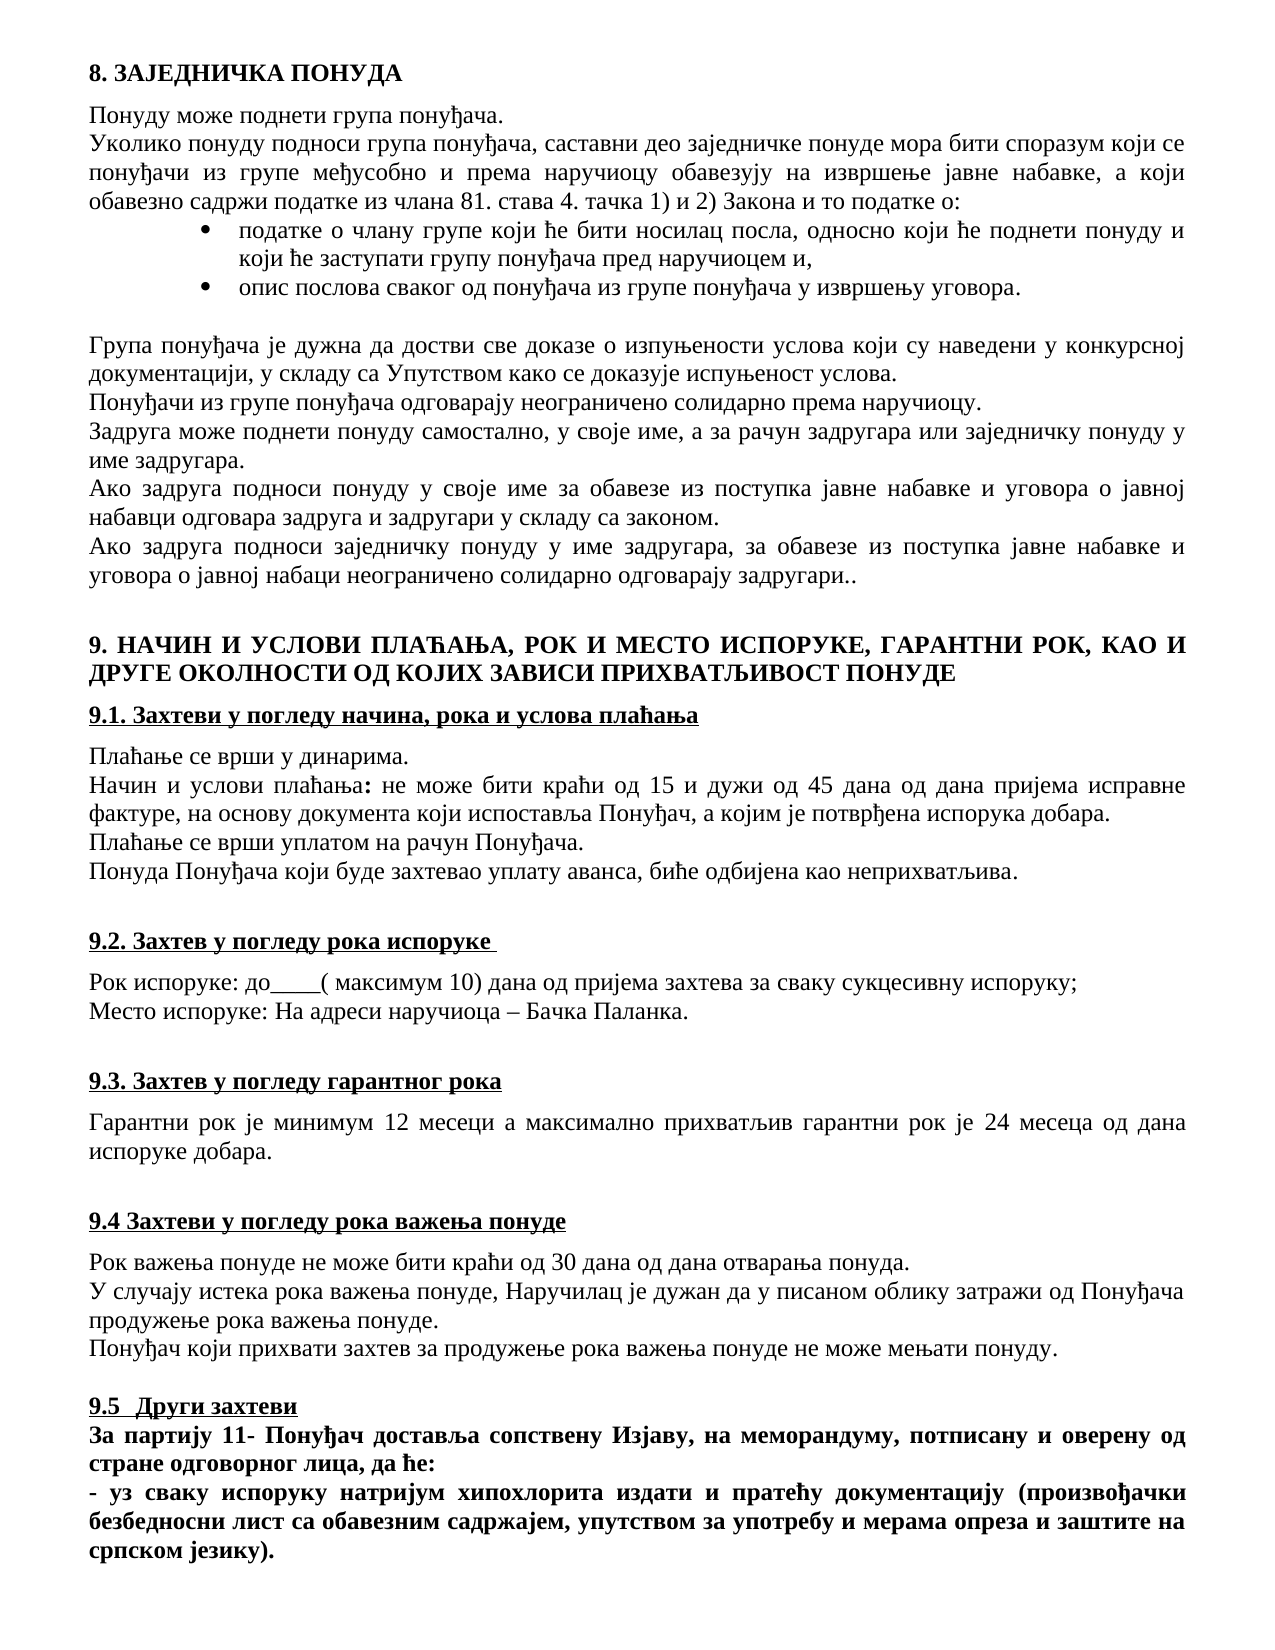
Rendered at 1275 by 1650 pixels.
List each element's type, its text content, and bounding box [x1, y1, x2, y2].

text Место испоруке: На адреси наручиоца – Бачка Паланка. [88, 996, 1186, 1025]
text 9. НАЧИН И УСЛОВИ ПЛАЋАЊА, РОК И МЕСТО ИСПОРУКЕ, ГАРАНТНИ РОК, КАО И ДРУГЕ ОКОЛНОСТИ ОД КОЈИХ ЗАВИСИ ПРИХВАТЉИВОСТ ПОНУДЕ [88, 630, 1186, 687]
text Задруга може поднети понуду самостално, у своје име, а за рачун задругара или заједничку понуду у име задругара. [88, 416, 1186, 473]
text 9.5 Други захтеви [88, 1391, 1186, 1420]
text - уз сваку испоруку натријум хипохлорита издати и пратећу документацију (произвођачки безбедносни лист са обавезним садржајем, упутством за употребу и мерама опреза и заштите на српском језику). [88, 1477, 1186, 1563]
text Уколико понуду подноси група понуђача, саставни део заједничке понуде мора бити споразум који се понуђачи из групе међусобно и према наручиоцу обавезују на извршење јавне набавке, а који обавезно садржи податке из члана 81. става 4. тачка 1) и 2) Закона и то податке о: [88, 128, 1186, 215]
text Понуду може поднети група понуђача. [88, 100, 1186, 128]
list опис послова сваког од понуђача из групе понуђача у извршењу уговора. [201, 272, 1186, 301]
text Ако задруга подноси понуду у своје име за обавезе из поступка јавне набавке и уговора о јавној набавци одговара задруга и задругари у складу са законом. [88, 473, 1186, 531]
text Понуђач који прихвати захтев за продужење рока важења понуде не може мењати понуду. [88, 1333, 1186, 1362]
text 9.1. Захтеви у погледу начина, рока и услова плаћања [88, 700, 1186, 728]
text 8. ЗАЈЕДНИЧКА ПОНУДА [88, 58, 1186, 87]
text 9.4 Захтеви у погледу рока важења понуде [88, 1206, 1186, 1235]
text 9.3. Захтев у погледу гарантног рока [88, 1066, 1186, 1095]
text Начин и услови плаћања: не може бити краћи од 15 и дужи од 45 дана од дана пријема исправне фактуре, на основу документа који испоставља Понуђач, а којим је потврђена испорука добара. [88, 770, 1186, 827]
text Рок испоруке: до____( максимум 10) дана од пријема захтева за сваку сукцесивну испоруку; [88, 967, 1186, 996]
text Гарантни рок је минимум 12 месеци а максимално прихватљив гарантни рок је 24 месеца од дана испоруке добара. [88, 1107, 1186, 1165]
list податке о члану групе који ће бити носилац посла, односно који ће поднети понуду и који ће заступати групу понуђача пред наручиоцем и, [201, 215, 1186, 272]
text За партију 11- Понуђач доставља сопствену Изјаву, на меморандуму, потписану и оверену од стране одговорног лица, да ће: [88, 1420, 1186, 1477]
text Понуда Понуђача који буде захтевао уплату аванса, биће одбијена као неприхватљива. [88, 856, 1186, 885]
text Плаћање се врши у динарима. [88, 741, 1186, 770]
text Понуђачи из групе понуђача одговарају неограничено солидарно према наручиоцу. [88, 387, 1186, 416]
text Плаћање се врши уплатом на рачун Понуђача. [88, 827, 1186, 856]
text 9.2. Захтев у погледу рока испоруке [88, 926, 1186, 955]
text У случају истека рока важења понуде, Наручилац је дужан да у писаном облику затражи од Понуђача продужење рока важења понуде. [88, 1276, 1186, 1333]
text Рок важења понуде не може бити краћи од 30 дана од дана отварања понуда. [88, 1247, 1186, 1276]
text Ако задруга подноси заједничку понуду у име задругара, за обавезе из поступка јавне набавке и уговора о јавној набаци неограничено солидарно одговарају задругари.. [88, 531, 1186, 588]
text Група понуђача је дужна да достви све доказе о изпуњености услова који су наведени у конкурсној документацији, у складу са Упутством како се доказује испуњеност услова. [88, 330, 1186, 387]
